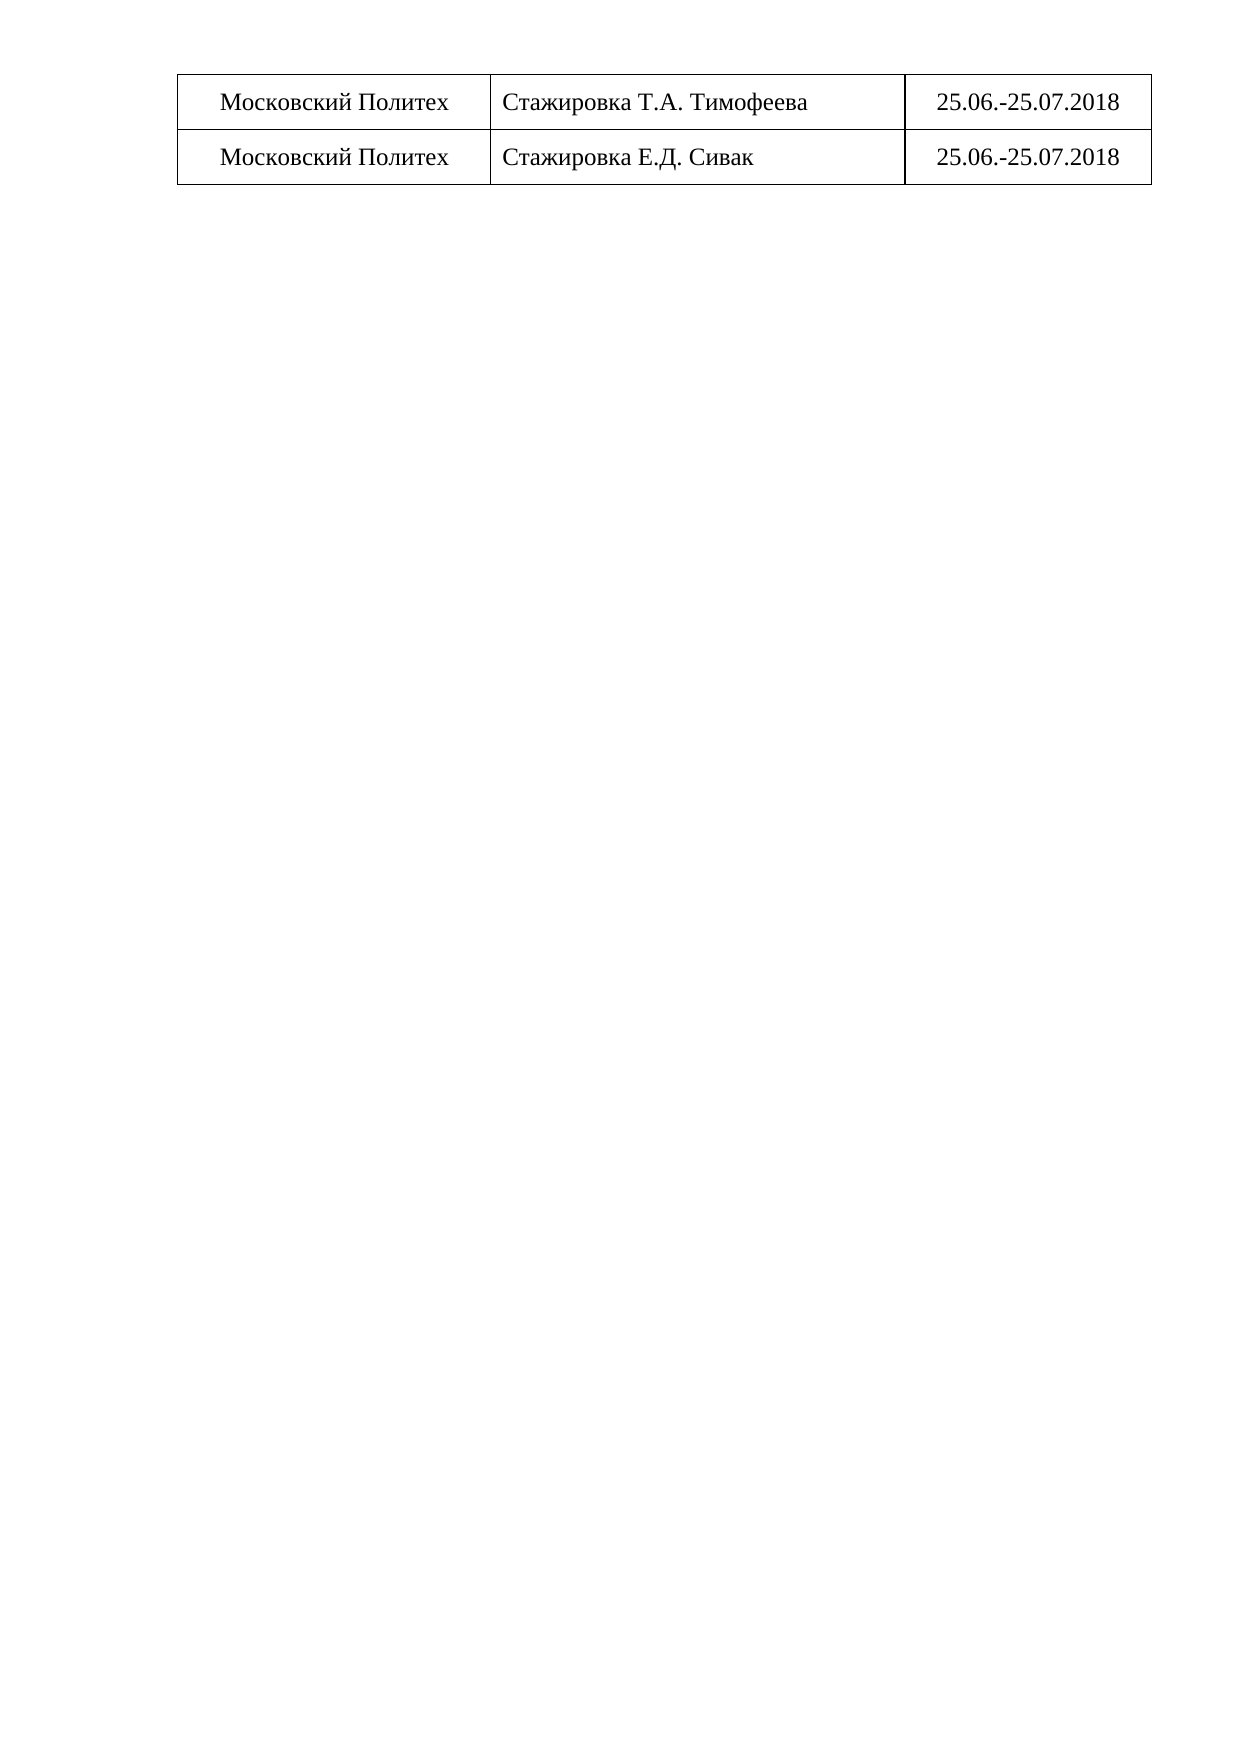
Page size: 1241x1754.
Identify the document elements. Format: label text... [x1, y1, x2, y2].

table_cell Московский Политех [178, 75, 490, 129]
table_cell 25.06.-25.07.2018 [906, 130, 1151, 183]
table_cell Стажировка Т.А. Тимофеева [491, 75, 904, 129]
table_cell 25.06.-25.07.2018 [906, 75, 1151, 129]
table_cell Стажировка Е.Д. Сивак [491, 130, 904, 183]
table_cell Московский Политех [178, 130, 490, 183]
